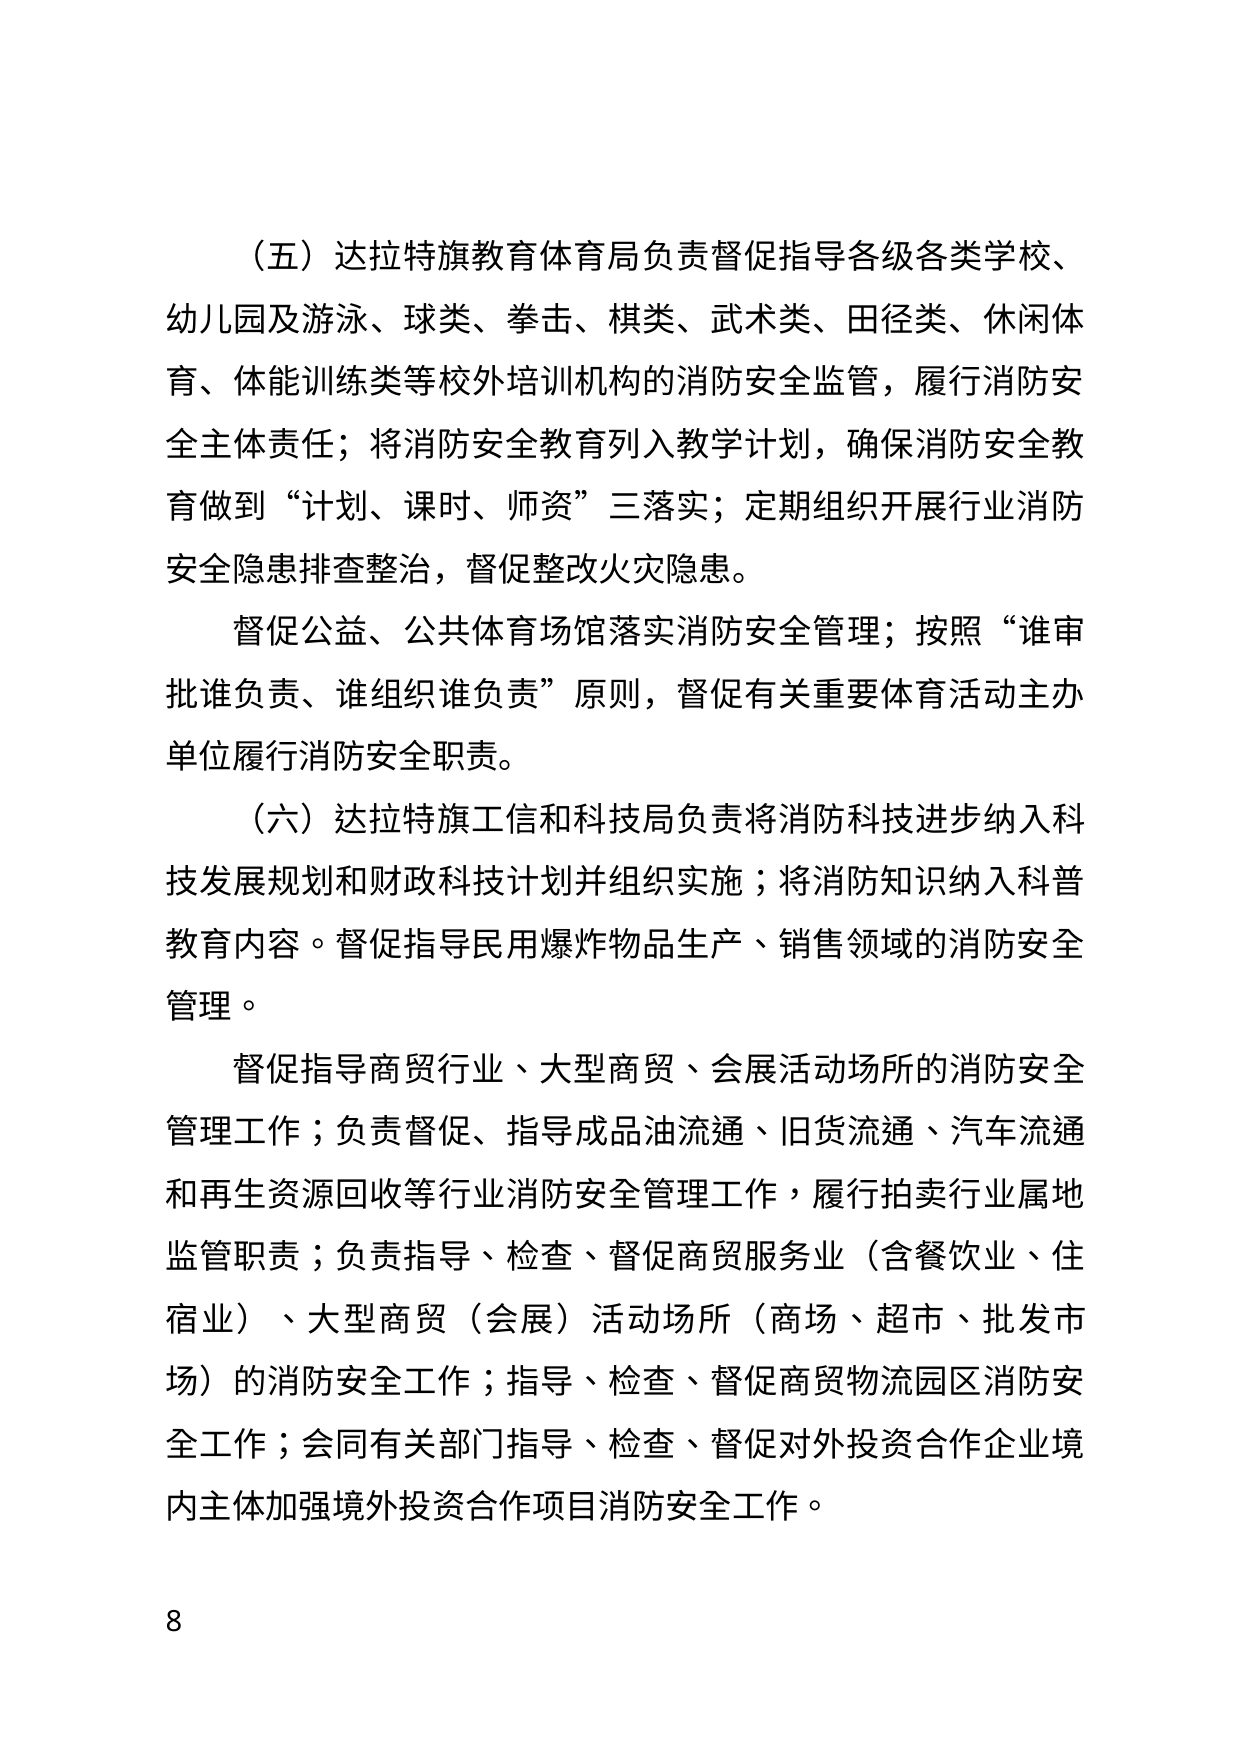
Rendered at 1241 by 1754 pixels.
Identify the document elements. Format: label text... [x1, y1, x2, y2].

text 督促指导商贸行业、大型商贸、会展活动场所的消防安全管理工作；负责督促、指导成品油流通、旧货流通、汽车流通和再生资源回收等行业消防安全管理工作，履行拍卖行业属地监管职责；负责指导、检查、督促商贸服务业（含餐饮业、住宿业）、大型商贸（会展）活动场所（商场、超市、批发市场）的消防安全工作；指导、检查、督促商贸物流园区消防安全工作；会同有关部门指导、检查、督促对外投资合作企业境内主体加强境外投资合作项目消防安全工作。 [165, 1031, 1087, 1531]
text （五）达拉特旗教育体育局负责督促指导各级各类学校、幼儿园及游泳、球类、拳击、棋类、武术类、田径类、休闲体育、体能训练类等校外培训机构的消防安全监管，履行消防安全主体责任；将消防安全教育列入教学计划，确保消防安全教育做到“计划、课时、师资”三落实；定期组织开展行业消防安全隐患排查整治，督促整改火灾隐患。 [165, 218, 1087, 593]
text 督促公益、公共体育场馆落实消防安全管理；按照“谁审批谁负责、谁组织谁负责”原则，督促有关重要体育活动主办单位履行消防安全职责。 [165, 593, 1087, 781]
text （六）达拉特旗工信和科技局负责将消防科技进步纳入科技发展规划和财政科技计划并组织实施；将消防知识纳入科普教育内容。督促指导民用爆炸物品生产、销售领域的消防安全管理。 [165, 781, 1087, 1031]
